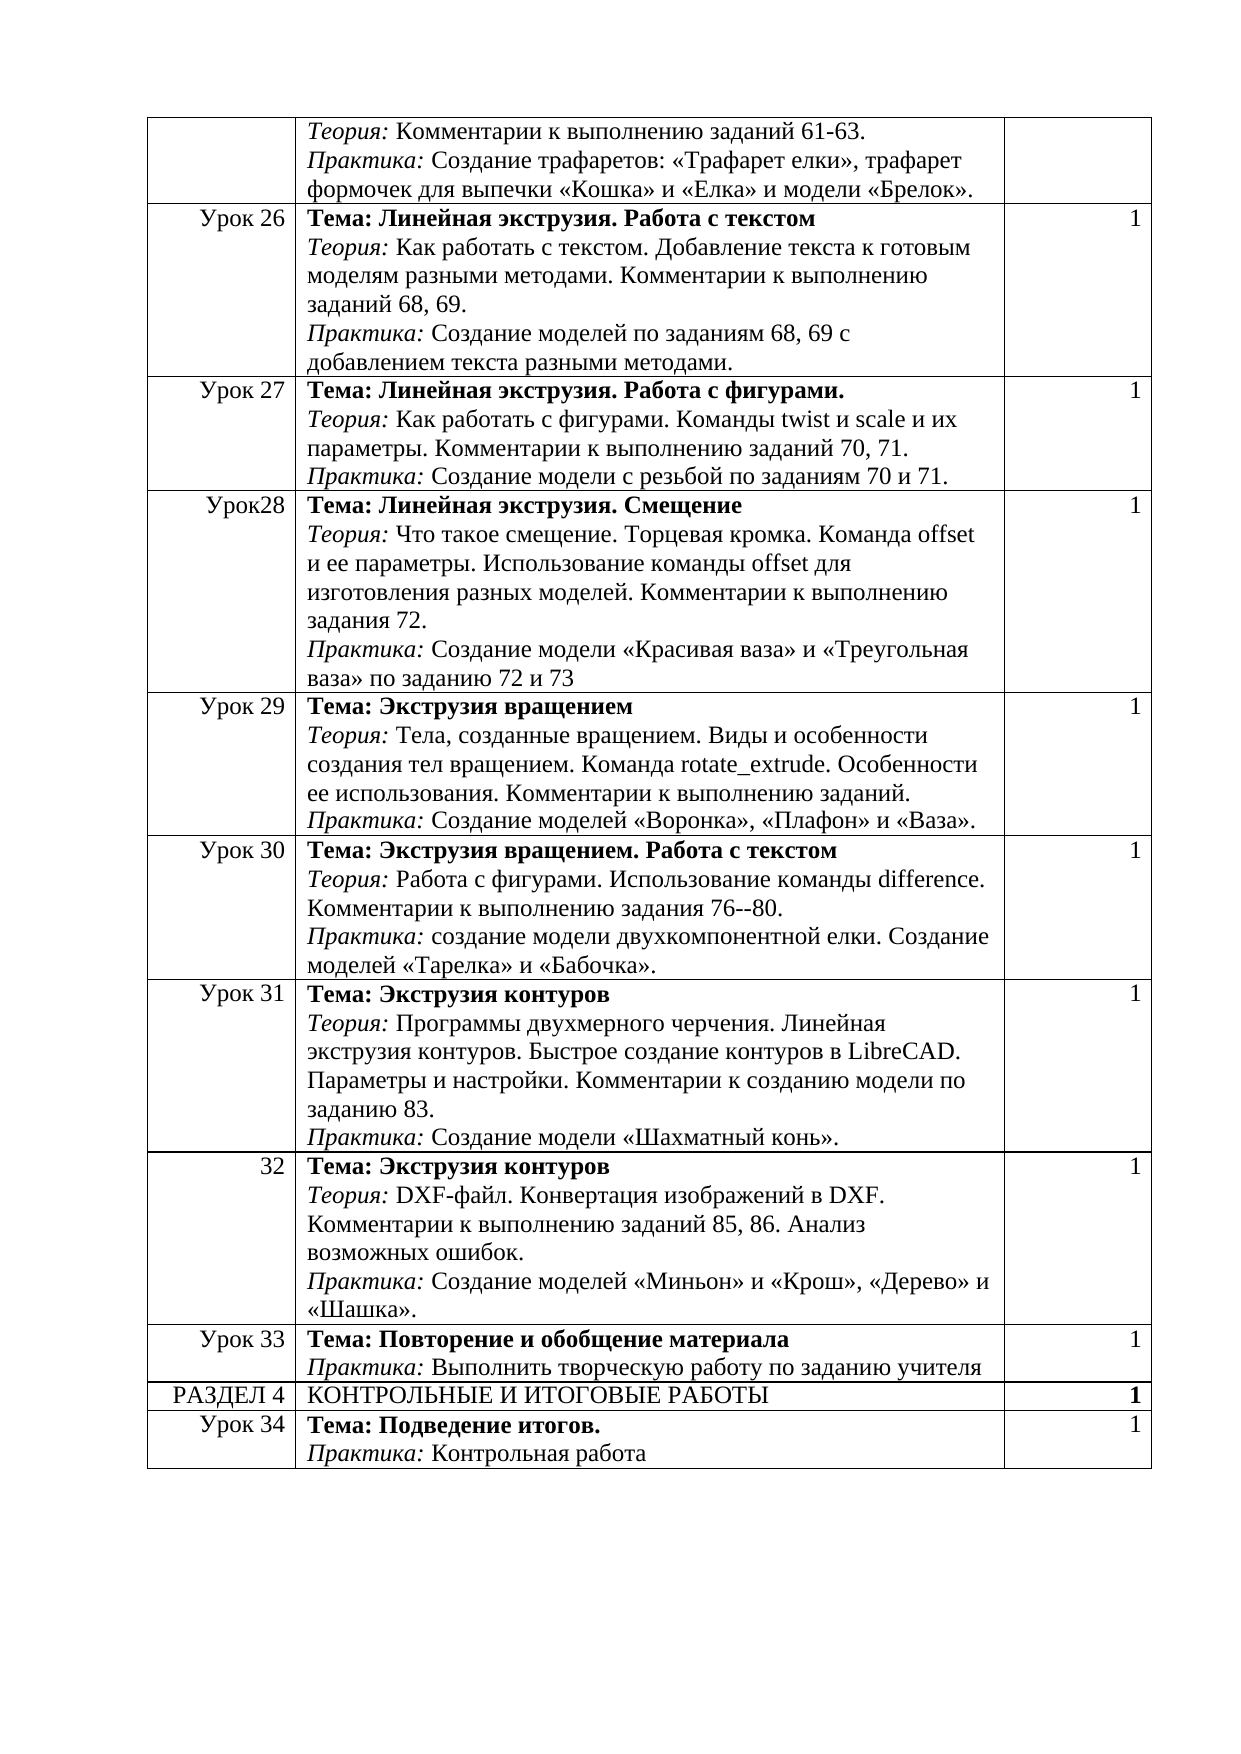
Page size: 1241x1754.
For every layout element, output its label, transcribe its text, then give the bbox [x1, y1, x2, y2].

table_cell Урок 30 [148, 836, 295, 979]
table_cell 1 [1005, 204, 1151, 376]
table_cell Тема: Линейная экструзия. Работа с текстом Теория: Как работать с текстом. Добавление текста к готовым моделям разными методами. Комментарии к выполнению заданий 68, 69. Практика: Создание моделей по заданиям 68, 69 с добавлением текста разными методами. [296, 204, 1004, 376]
table_cell Урок 31 [148, 980, 295, 1151]
table_cell Тема: Линейная экструзия. Смещение Теория: Что такое смещение. Торцевая кромка. Команда offset и ее параметры. Использование команды offset для изготовления разных моделей. Комментарии к выполнению задания 72. Практика: Создание модели «Красивая ваза» и «Треугольная ваза» по заданию 72 и 73 [296, 491, 1004, 692]
table_cell 1 [1005, 836, 1151, 979]
table_cell 32 [148, 1153, 295, 1324]
table_cell Урок 27 [148, 377, 295, 490]
table_cell 1 [1005, 693, 1151, 835]
table_cell 1 [1005, 1325, 1151, 1381]
table_cell КОНТРОЛЬНЫЕ И ИТОГОВЫЕ РАБОТЫ [296, 1383, 1004, 1410]
table_cell Урок 34 [148, 1411, 295, 1467]
table_cell Тема: Экструзия вращением Теория: Тела, созданные вращением. Виды и особенности создания тел вращением. Команда rotate_extrude. Особенности ее использования. Комментарии к выполнению заданий. Практика: Создание моделей «Воронка», «Плафон» и «Ваза». [296, 693, 1004, 835]
table_cell Тема: Экструзия вращением. Работа с текстом Теория: Работа с фигурами. Использование команды difference. Комментарии к выполнению задания 76--80. Практика: создание модели двухкомпонентной елки. Создание моделей «Тарелка» и «Бабочка». [296, 836, 1004, 979]
table_cell Тема: Подведение итогов. Практика: Контрольная работа [296, 1411, 1004, 1467]
table_cell Урок28 [148, 491, 295, 692]
table_cell Тема: Экструзия контуров Теория: Программы двухмерного черчения. Линейная экструзия контуров. Быстрое создание контуров в LibreCAD. Параметры и настройки. Комментарии к созданию модели по заданию 83. Практика: Создание модели «Шахматный конь». [296, 980, 1004, 1151]
table_cell Урок 26 [148, 204, 295, 376]
table_cell 1 [1005, 1383, 1151, 1410]
table_cell 1 [1005, 980, 1151, 1151]
table_cell 1 [1005, 1153, 1151, 1324]
table_cell Тема: Повторение и обобщение материала Практика: Выполнить творческую работу по заданию учителя [296, 1325, 1004, 1381]
table_cell Урок 33 [148, 1325, 295, 1381]
table_cell Тема: Экструзия контуров Теория: DXF-файл. Конвертация изображений в DXF. Комментарии к выполнению заданий 85, 86. Анализ возможных ошибок. Практика: Создание моделей «Миньон» и «Крош», «Дерево» и «Шашка». [296, 1153, 1004, 1324]
table_cell 1 [1005, 491, 1151, 692]
table_header [148, 118, 295, 203]
table_cell 1 [1005, 1411, 1151, 1467]
table_cell РАЗДЕЛ 4 [148, 1383, 295, 1410]
table_header [1005, 118, 1151, 203]
table_header Теория: Комментарии к выполнению заданий 61-63. Практика: Создание трафаретов: «Трафарет елки», трафарет формочек для выпечки «Кошка» и «Елка» и модели «Брелок». [296, 118, 1004, 203]
table_cell Тема: Линейная экструзия. Работа с фигурами. Теория: Как работать с фигурами. Команды twist и scale и их параметры. Комментарии к выполнению заданий 70, 71. Практика: Создание модели с резьбой по заданиям 70 и 71. [296, 377, 1004, 490]
table_cell Урок 29 [148, 693, 295, 835]
table_cell 1 [1005, 377, 1151, 490]
